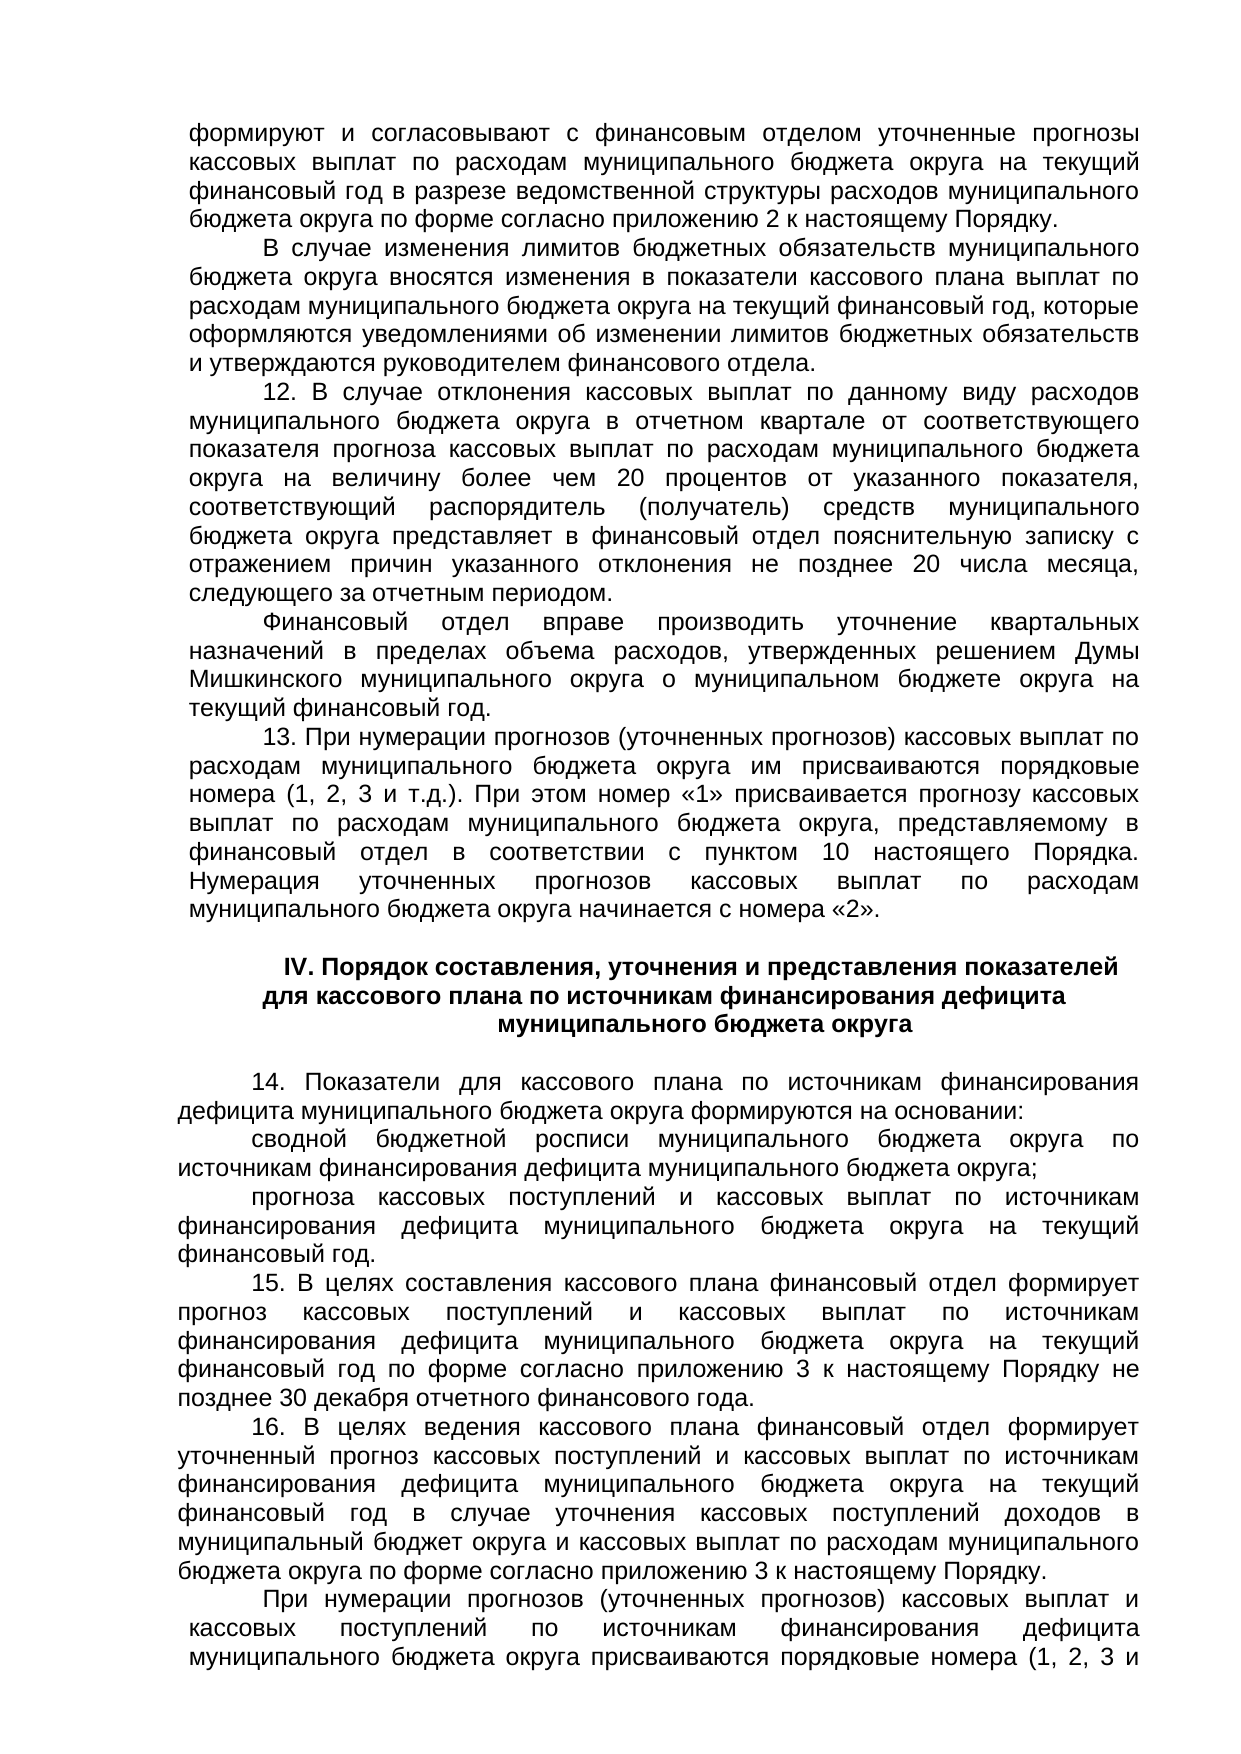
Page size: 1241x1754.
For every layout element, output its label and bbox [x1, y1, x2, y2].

table_cell [177, 118, 1152, 1671]
